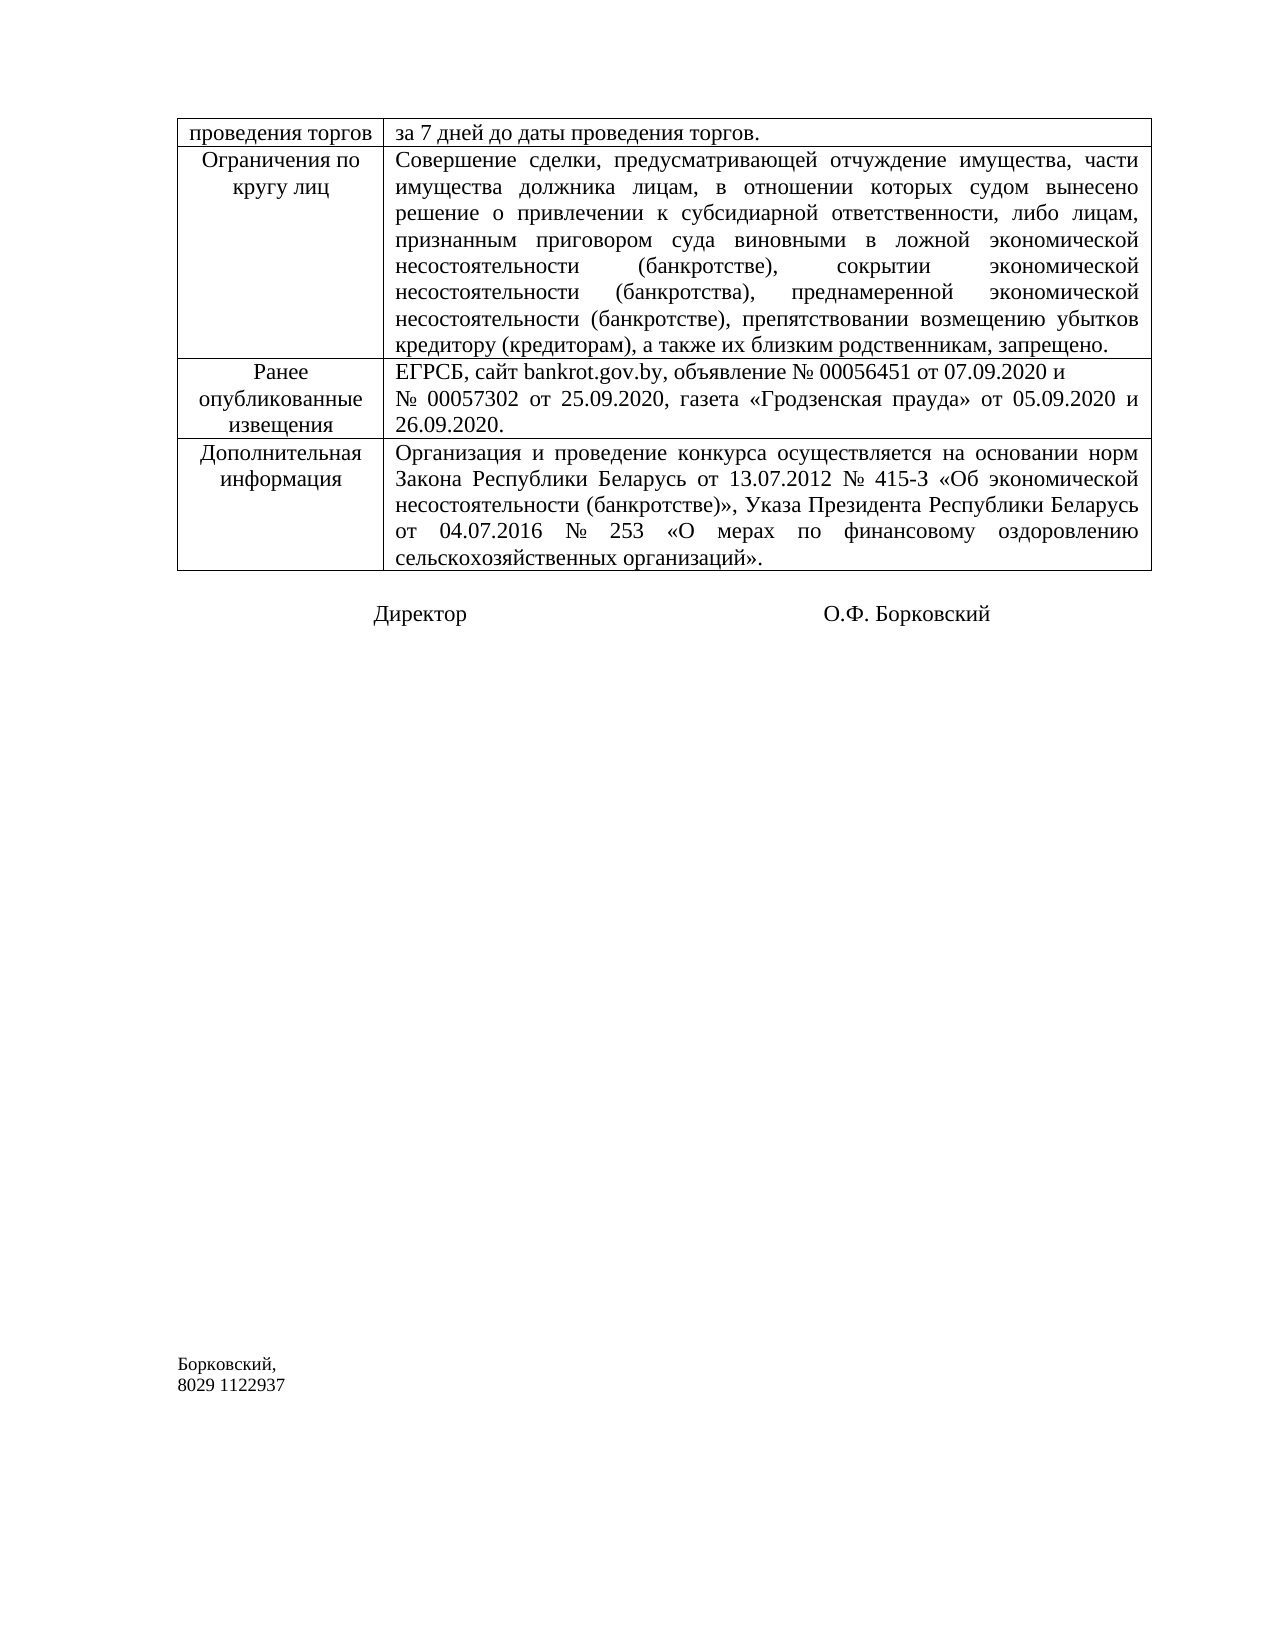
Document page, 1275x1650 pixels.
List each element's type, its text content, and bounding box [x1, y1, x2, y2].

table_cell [178, 119, 383, 146]
table_cell Дополнительная информация [178, 439, 383, 570]
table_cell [384, 119, 1151, 146]
table_cell ЕГРСБ, сайт bankrot.gov.by, объявление № 00056451 от 07.09.2020 и № 00057302 от 25.09.2020, газета «Гродзенская прауда» от 05.09.2020 и 26.09.2020. [384, 359, 1151, 437]
table_cell Совершение сделки, предусматривающей отчуждение имущества, части имущества должника лицам, в отношении которых судом вынесено решение о привлечении к субсидиарной ответственности, либо лицам, признанным приговором суда виновными в ложной экономической несостоятельности (банкротстве), сокрытии экономической несостоятельности (банкротства), преднамеренной экономической несостоятельности (банкротстве), препятствовании возмещению убытков кредитору (кредиторам), а также их близким родственникам, запрещено. [384, 147, 1151, 357]
table_cell Ограничения по кругу лиц [178, 147, 383, 357]
table_cell Организация и проведение конкурса осуществляется на основании норм Закона Республики Беларусь от 13.07.2012 № 415-З «Об экономической несостоятельности (банкротстве)», Указа Президента Республики Беларусь от 04.07.2016 № 253 «О мерах по финансовому оздоровлению сельскохозяйственных организаций». [384, 439, 1151, 570]
text Борковский, [177, 1352, 1186, 1374]
text Директор О.Ф. Борковский [177, 600, 1186, 626]
text 8029 1122937 [177, 1374, 1186, 1396]
table_cell Ранее опубликованные извещения [178, 359, 383, 437]
